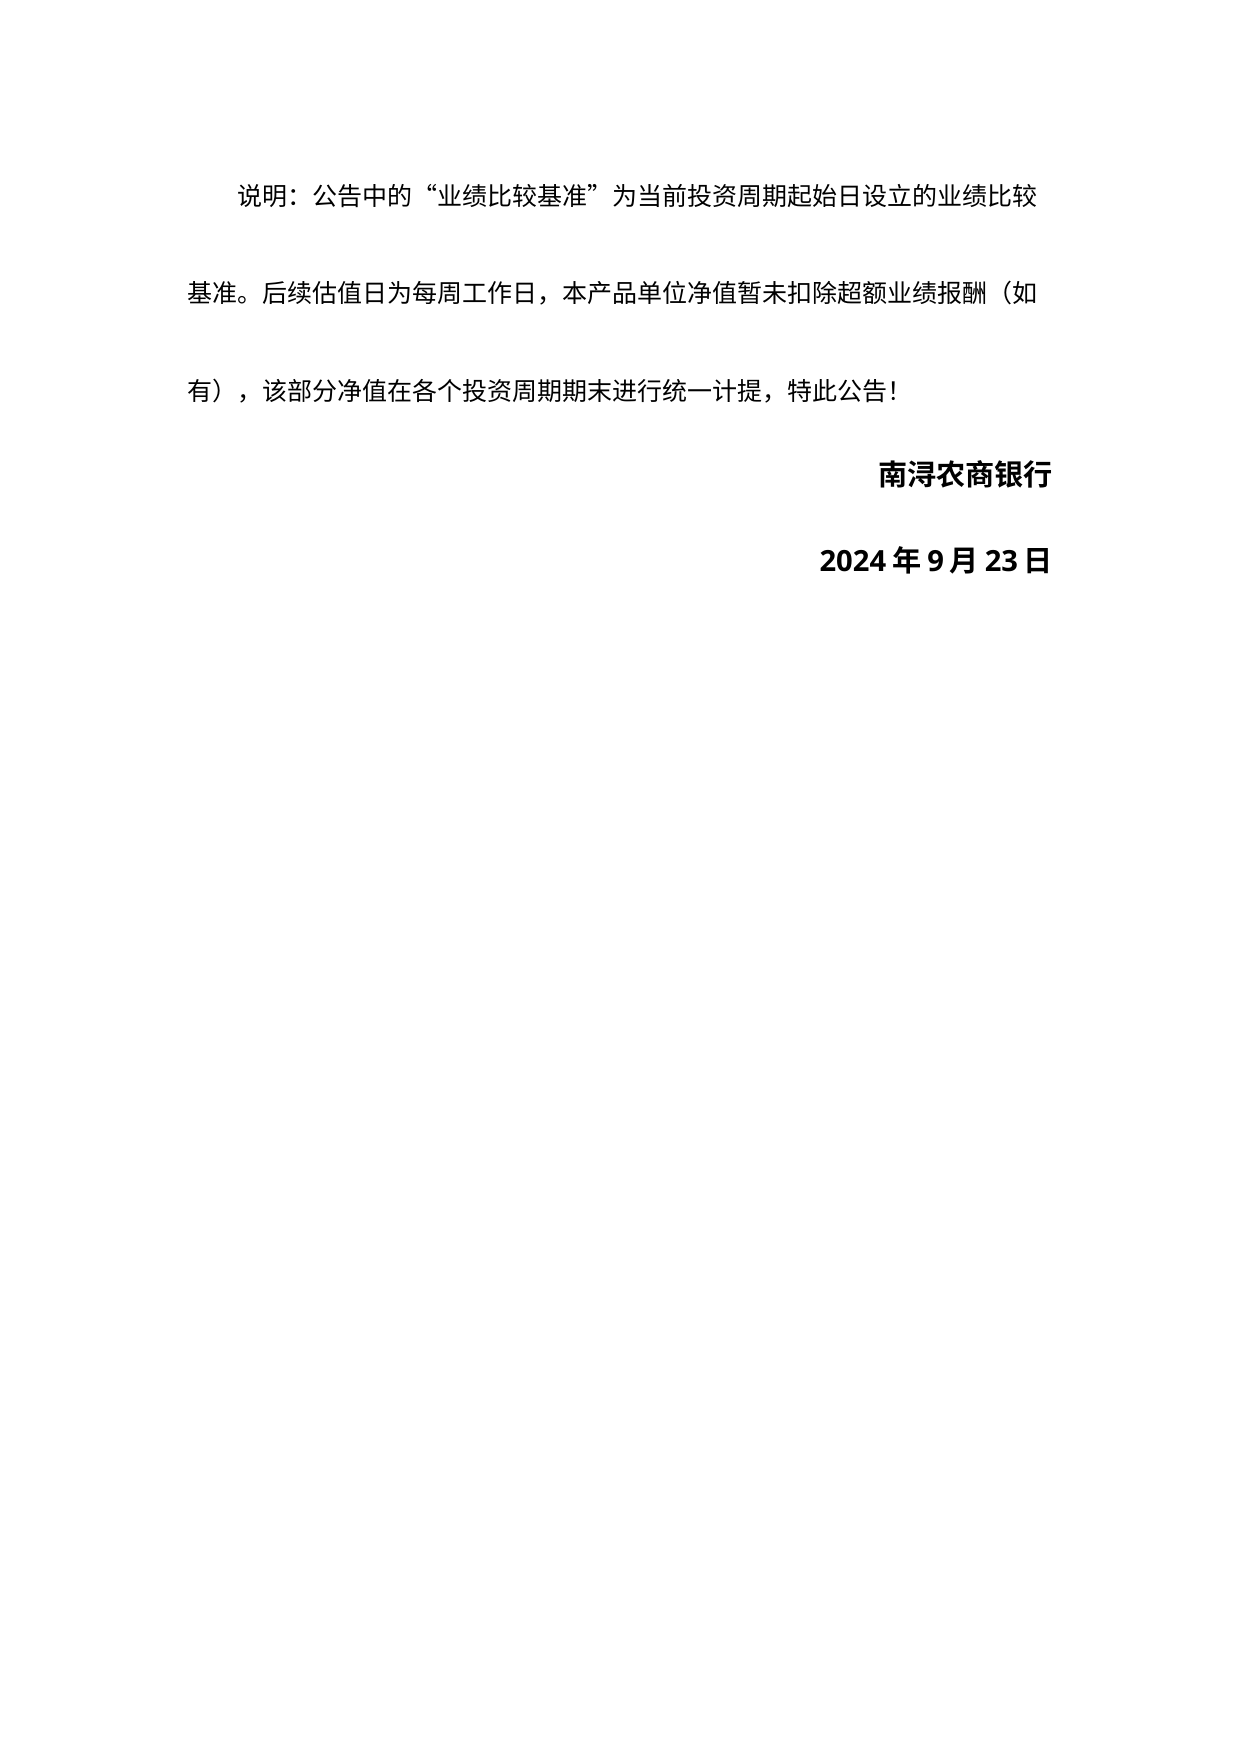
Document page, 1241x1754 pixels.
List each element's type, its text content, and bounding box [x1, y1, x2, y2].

text 说明：公告中的“业绩比较基准”为当前投资周期起始日设立的业绩比较基准。后续估值日为每周工作日，本产品单位净值暂未扣除超额业绩报酬（如有），该部分净值在各个投资周期期末进行统一计提，特此公告！ [187, 162, 1053, 422]
text 南浔农商银行 [187, 440, 1053, 505]
text 2024年9月23日 [187, 526, 1053, 591]
